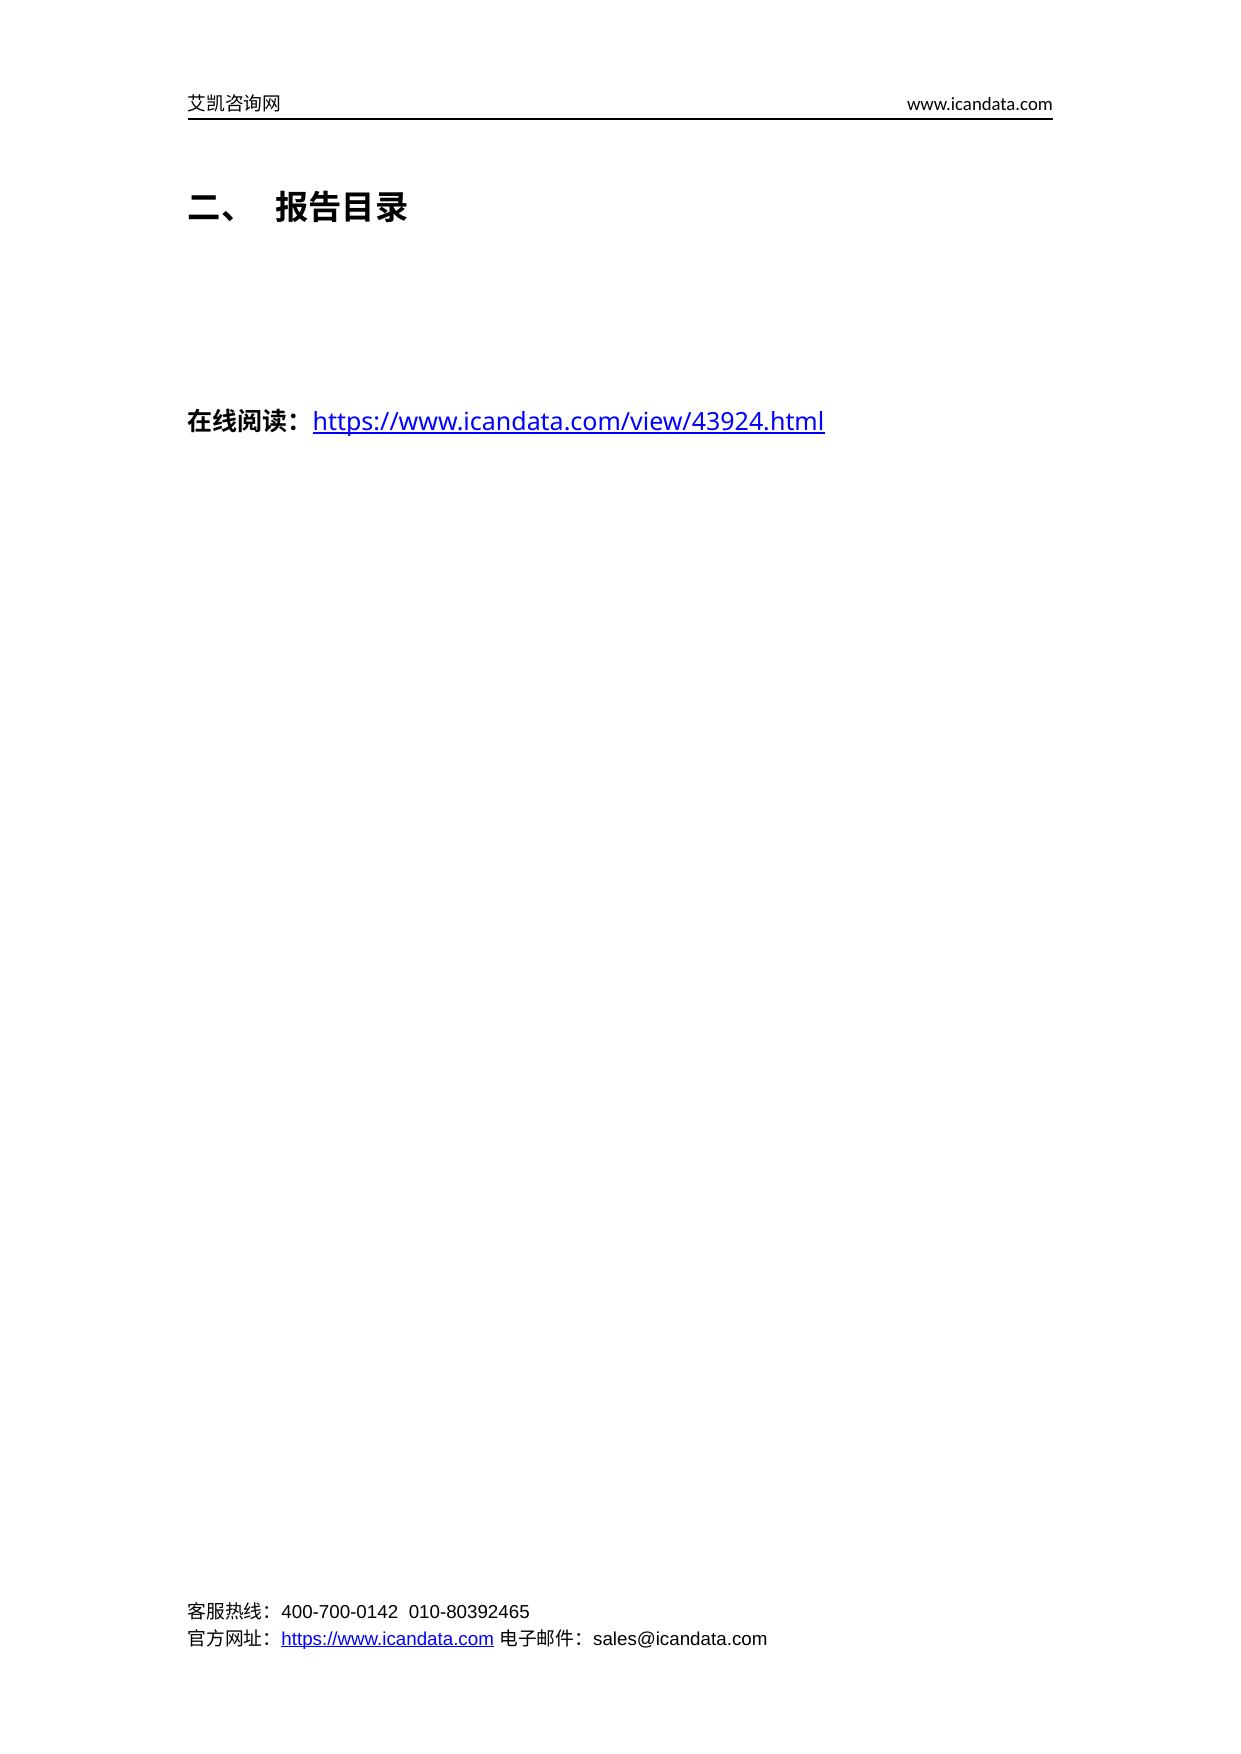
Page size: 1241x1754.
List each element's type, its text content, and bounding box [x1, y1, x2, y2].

text 在线阅读：https://www.icandata.com/view/43924.html [187, 387, 1053, 452]
subtitle 报告目录 [187, 172, 1053, 237]
